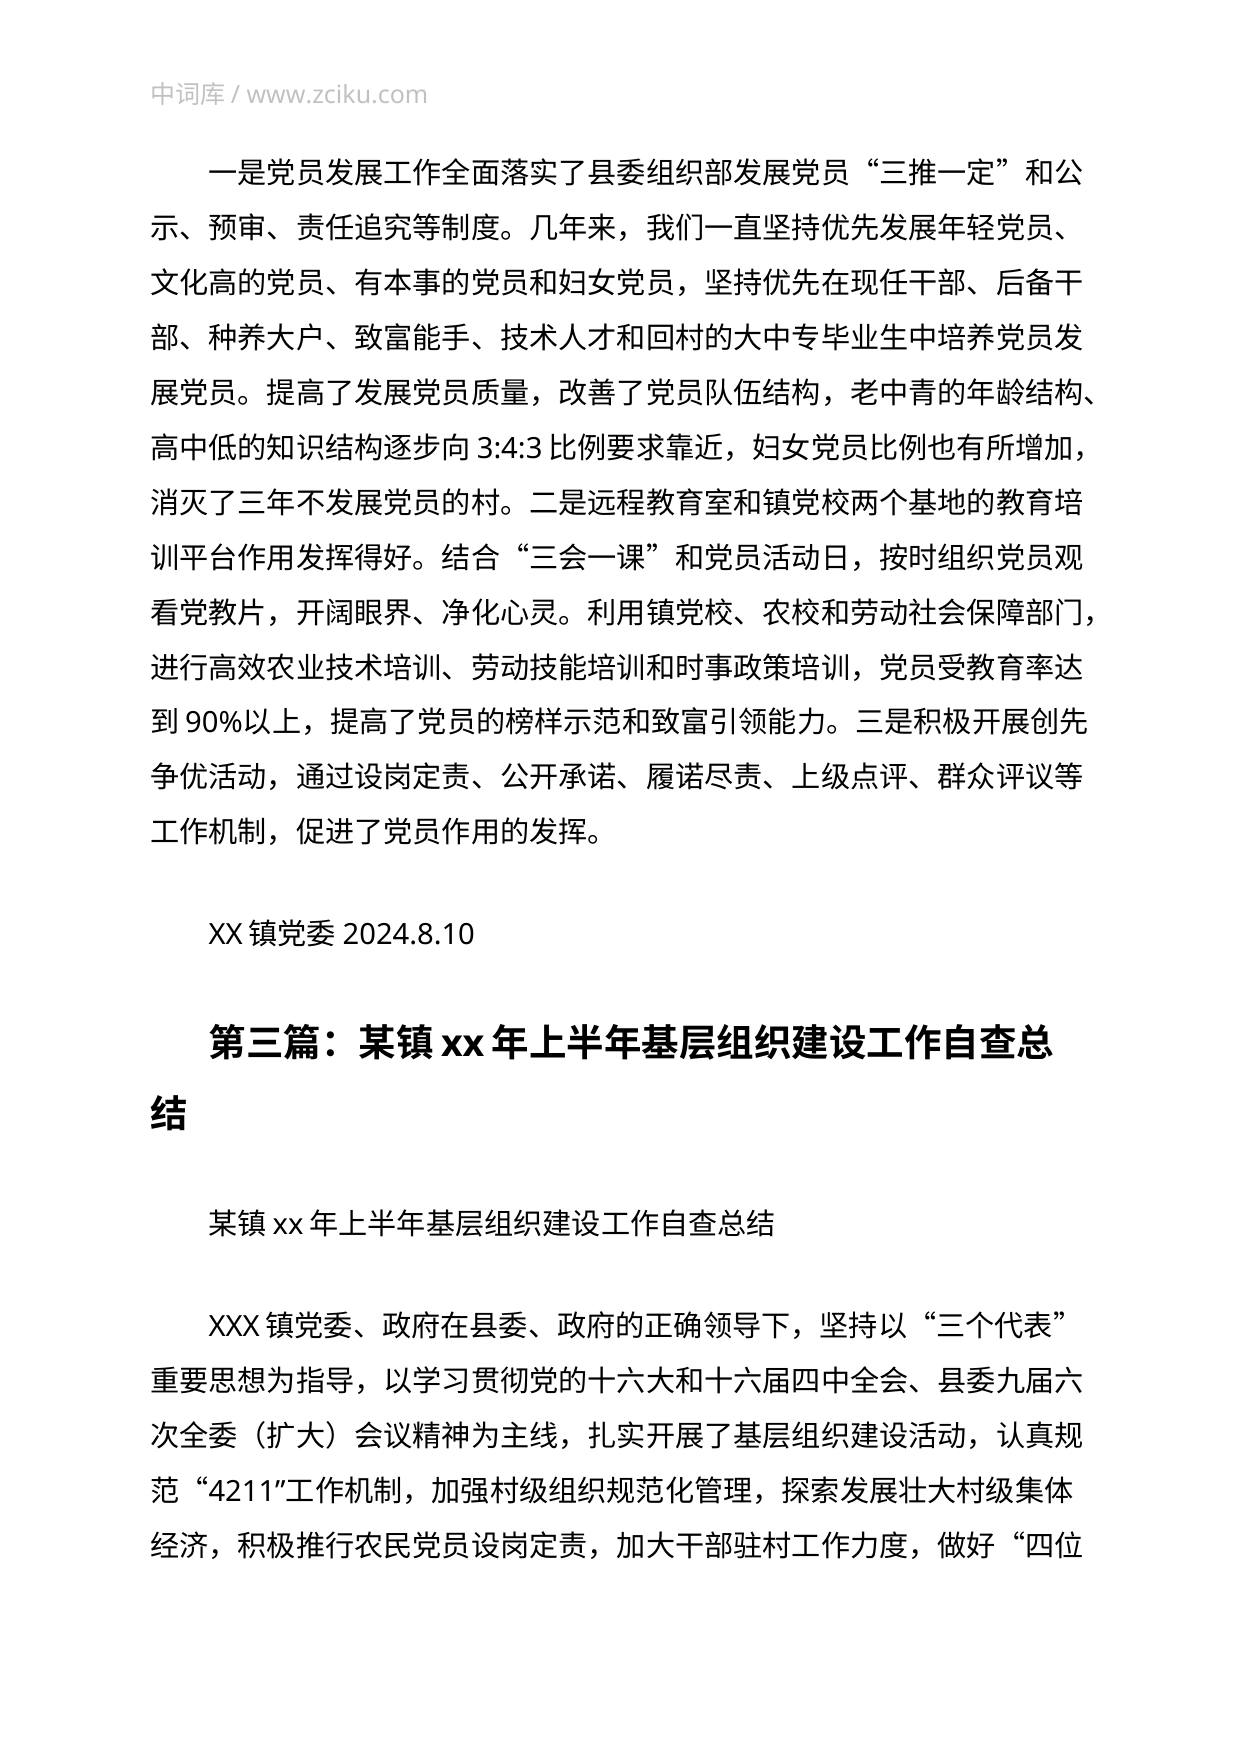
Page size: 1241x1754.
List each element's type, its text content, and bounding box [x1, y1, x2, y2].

text XX镇党委 2024.8.10 [150, 911, 1090, 953]
text 某镇xx年上半年基层组织建设工作自查总结 [150, 1201, 1090, 1243]
text 第三篇：某镇xx年上半年基层组织建设工作自查总结 [150, 1013, 1090, 1138]
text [150, 1303, 1090, 1565]
text 一是党员发展工作全面落实了县委组织部发展党员“三推一定”和公示、预审、责任追究等制度。几年来，我们一直坚持优先发展年轻党员、文化高的党员、有本事的党员和妇女党员，坚持优先在现任干部、后备干部、种养大户、致富能手、技术人才和回村的大中专毕业生中培养党员发展党员。提高了发展党员质量，改善了党员队伍结构，老中青的年龄结构、高中低的知识结构逐步向3:4:3比例要求靠近，妇女党员比例也有所增加，消灭了三年不发展党员的村。二是远程教育室和镇党校两个基地的教育培训平台作用发挥得好。结合“三会一课”和党员活动日，按时组织党员观看党教片，开阔眼界、净化心灵。利用镇党校、农校和劳动社会保障部门，进行高效农业技术培训、劳动技能培训和时事政策培训，党员受教育率达到90%以上，提高了党员的榜样示范和致富引领能力。三是积极开展创先争优活动，通过设岗定责、公开承诺、履诺尽责、上级点评、群众评议等工作机制，促进了党员作用的发挥。 [150, 150, 1090, 851]
